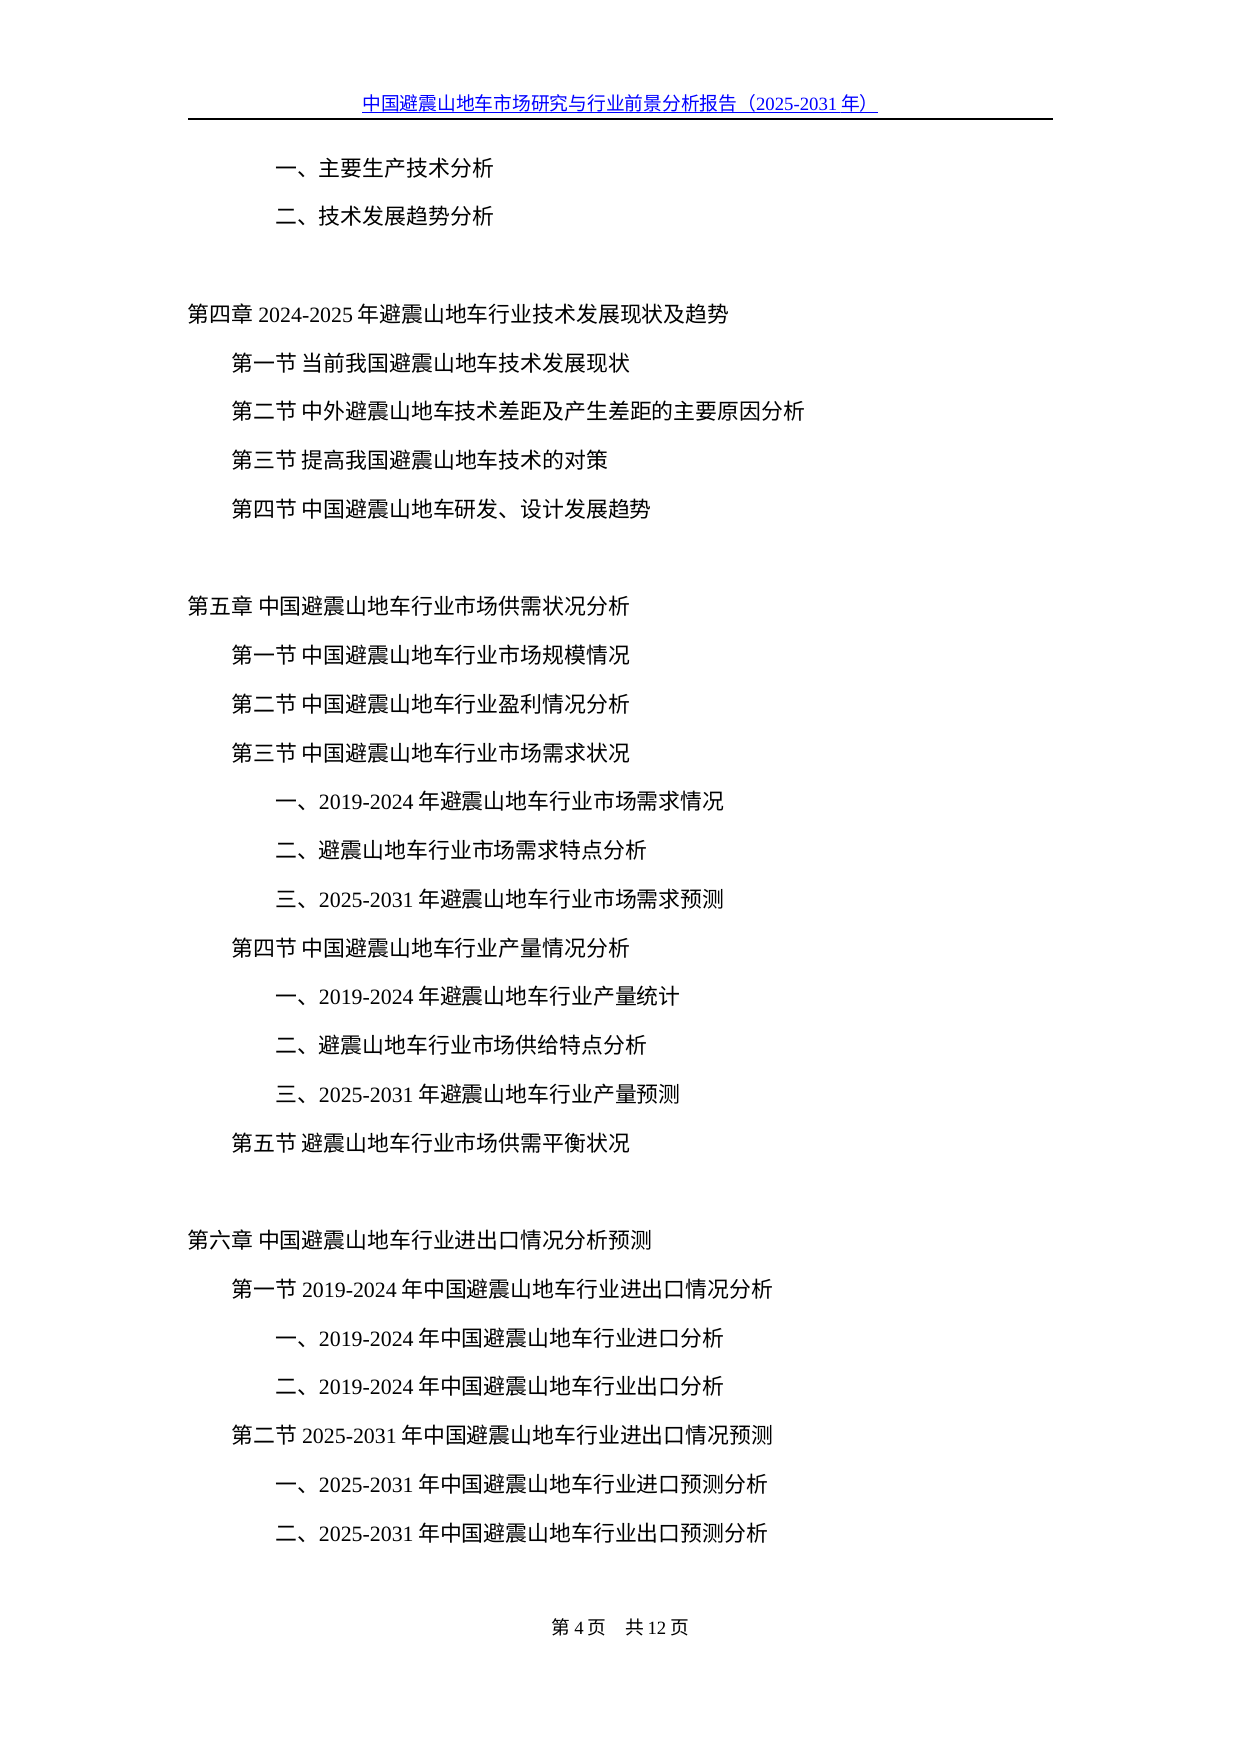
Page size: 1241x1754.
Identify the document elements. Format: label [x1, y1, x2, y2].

text [187, 150, 1053, 1548]
